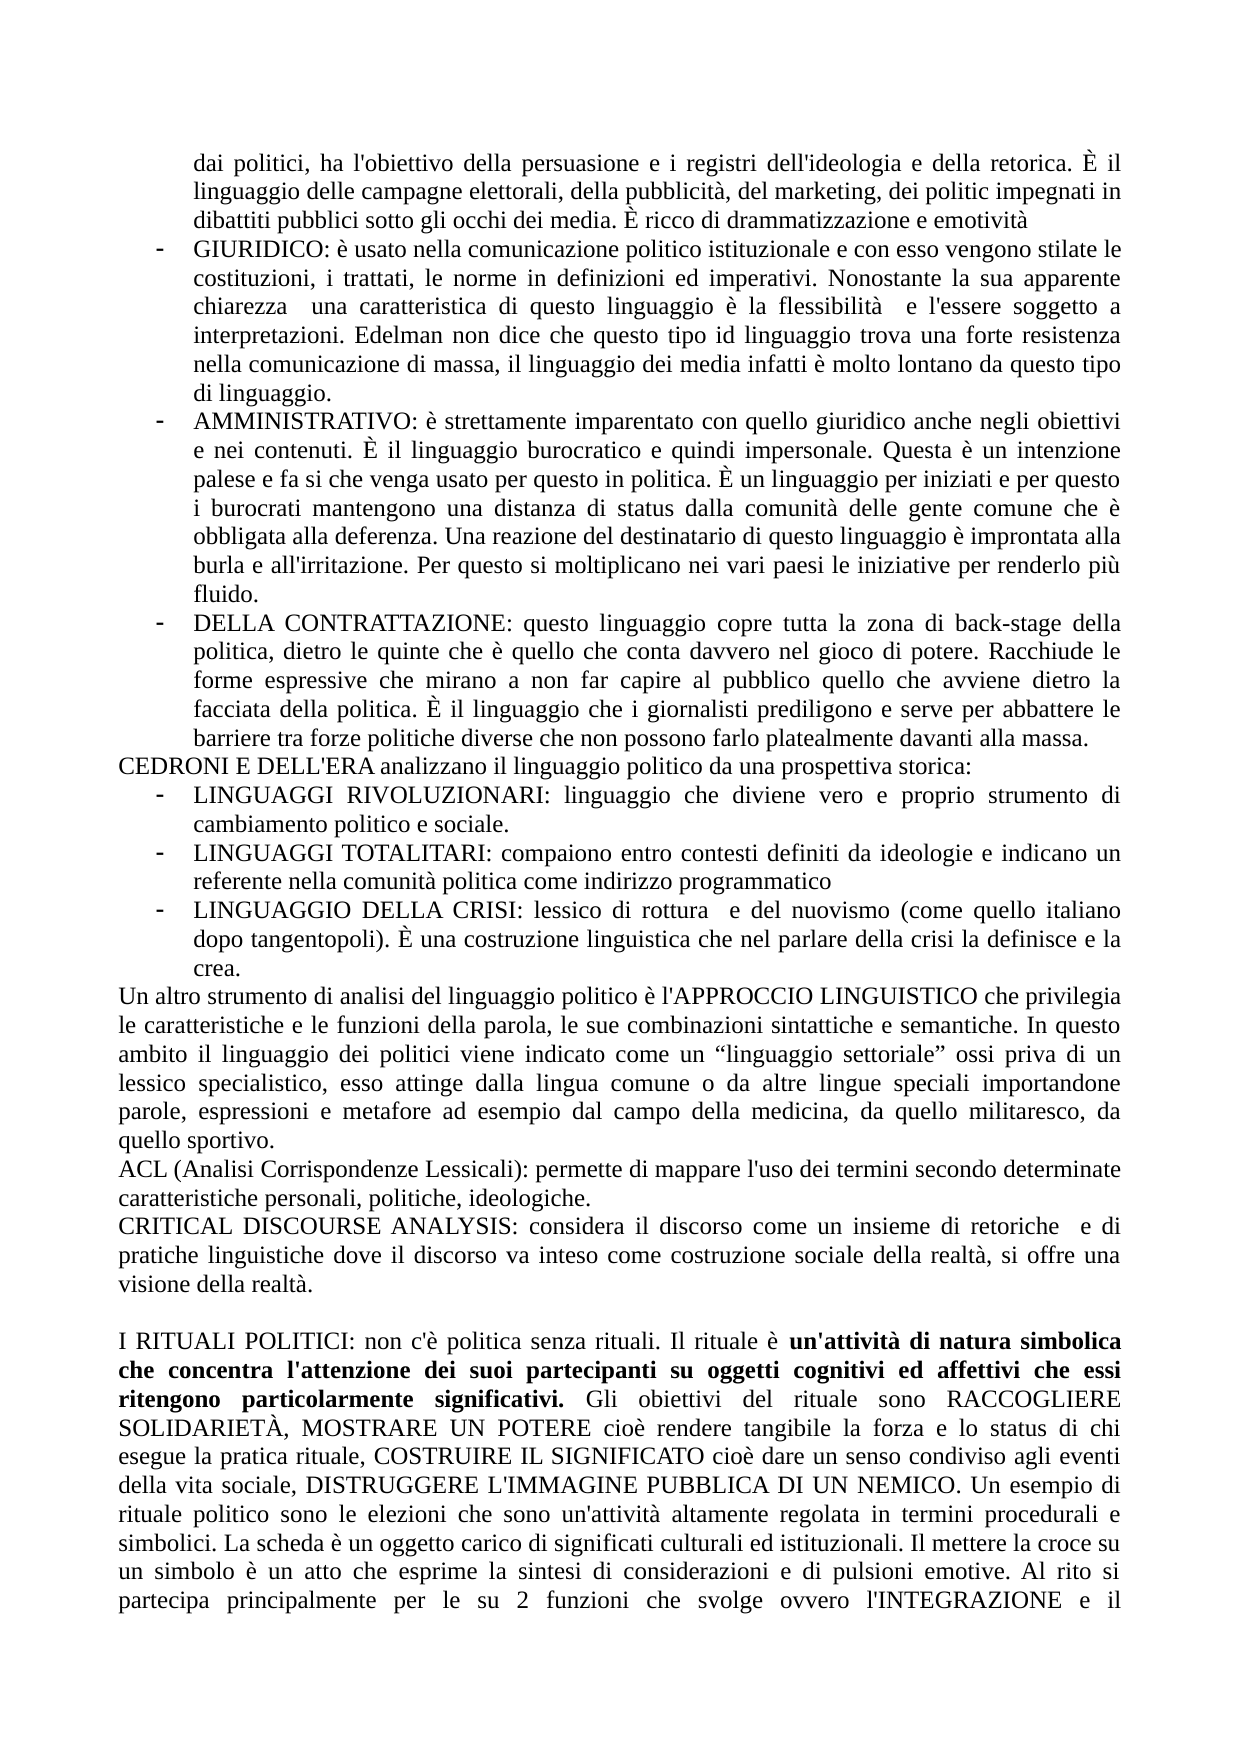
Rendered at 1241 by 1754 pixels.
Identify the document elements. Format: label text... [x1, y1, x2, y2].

list DELLA CONTRATTAZIONE: questo linguaggio copre tutta la zona di back-stage della politica, dietro le quinte che è quello che conta davvero nel gioco di potere. Racchiude le forme espressive che mirano a non far capire al pubblico quello che avviene dietro la facciata della politica. È il linguaggio che i giornalisti prediligono e serve per abbattere le barriere tra forze politiche diverse che non possono farlo platealmente davanti alla massa. [156, 608, 1122, 751]
list LINGUAGGI TOTALITARI: compaiono entro contesti definiti da ideologie e indicano un referente nella comunità politica come indirizzo programmatico [156, 838, 1122, 895]
list LINGUAGGI RIVOLUZIONARI: linguaggio che diviene vero e proprio strumento di cambiamento politico e sociale. [156, 780, 1122, 838]
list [156, 148, 1122, 234]
list GIURIDICO: è usato nella comunicazione politico istituzionale e con esso vengono stilate le costituzioni, i trattati, le norme in definizioni ed imperativi. Nonostante la sua apparente chiarezza una caratteristica di questo linguaggio è la flessibilità e l'essere soggetto a interpretazioni. Edelman non dice che questo tipo id linguaggio trova una forte resistenza nella comunicazione di massa, il linguaggio dei media infatti è molto lontano da questo tipo di linguaggio. [156, 234, 1122, 406]
text CRITICAL DISCOURSE ANALYSIS: considera il discorso come un insieme di retoriche e di pratiche linguistiche dove il discorso va inteso come costruzione sociale della realtà, si offre una visione della realtà. [118, 1211, 1122, 1298]
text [118, 1326, 1122, 1614]
text Un altro strumento di analisi del linguaggio politico è l'APPROCCIO LINGUISTICO che privilegia le caratteristiche e le funzioni della parola, le sue combinazioni sintattiche e semantiche. In questo ambito il linguaggio dei politici viene indicato come un “linguaggio settoriale” ossi priva di un lessico specialistico, esso attinge dalla lingua comune o da altre lingue speciali importandone parole, espressioni e metafore ad esempio dal campo della medicina, da quello militaresco, da quello sportivo. [118, 981, 1122, 1154]
list AMMINISTRATIVO: è strettamente imparentato con quello giuridico anche negli obiettivi e nei contenuti. È il linguaggio burocratico e quindi impersonale. Questa è un intenzione palese e fa si che venga usato per questo in politica. È un linguaggio per iniziati e per questo i burocrati mantengono una distanza di status dalla comunità delle gente comune che è obbligata alla deferenza. Una reazione del destinatario di questo linguaggio è improntata alla burla e all'irritazione. Per questo si moltiplicano nei vari paesi le iniziative per renderlo più fluido. [156, 406, 1122, 608]
text CEDRONI E DELL'ERA analizzano il linguaggio politico da una prospettiva storica: [118, 751, 1122, 780]
text ACL (Analisi Corrispondenze Lessicali): permette di mappare l'uso dei termini secondo determinate caratteristiche personali, politiche, ideologiche. [118, 1154, 1122, 1211]
list LINGUAGGIO DELLA CRISI: lessico di rottura e del nuovismo (come quello italiano dopo tangentopoli). È una costruzione linguistica che nel parlare della crisi la definisce e la crea. [156, 895, 1122, 981]
